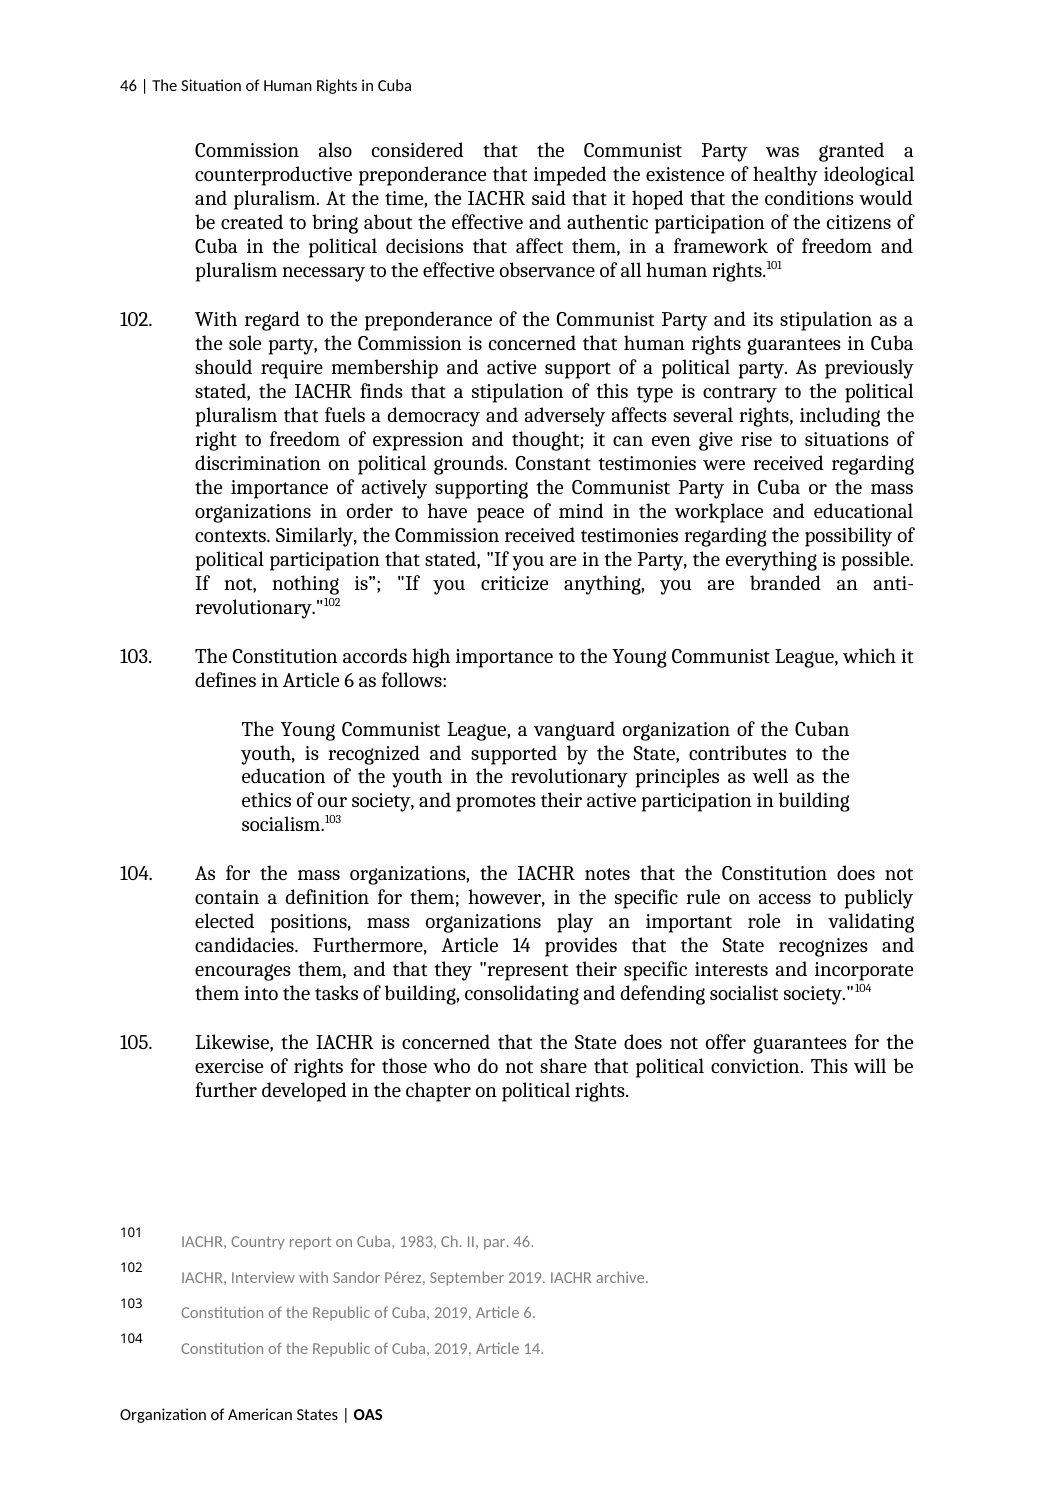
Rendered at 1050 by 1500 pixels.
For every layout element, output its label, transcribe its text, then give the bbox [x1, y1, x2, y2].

list The Constitution accords high importance to the Young Communist League, which it defines in Article 6 as follows: [120, 644, 915, 692]
list With regard to the preponderance of the Communist Party and its stipulation as a the sole party, the Commission is concerned that human rights guarantees in Cuba should require membership and active support of a political party. As previously stated, the IACHR finds that a stipulation of this type is contrary to the political pluralism that fuels a democracy and adversely affects several rights, including the right to freedom of expression and thought; it can even give rise to situations of discrimination on political grounds. Constant testimonies were received regarding the importance of actively supporting the Communist Party in Cuba or the mass organizations in order to have peace of mind in the workplace and educational contexts. Similarly, the Commission received testimonies regarding the possibility of political participation that stated, "If you are in the Party, the everything is possible. If not, nothing is”; "If you criticize anything, you are branded an anti-revolutionary." [120, 308, 915, 619]
text The Young Communist League, a vanguard organization of the Cuban youth, is recognized and supported by the State, contributes to the education of the youth in the revolutionary principles as well as the ethics of our society, and promotes their active participation in building socialism. [241, 717, 851, 837]
list In its previous country report on Cuba, the Commission found that there was a marked subordination to political power of all activities in Cuban society. The Commission also considered that the Communist Party was granted a counterproductive preponderance that impeded the existence of healthy ideological and pluralism. At the time, the IACHR said that it hoped that the conditions would be created to bring about the effective and authentic participation of the citizens of Cuba in the political decisions that affect them, in a framework of freedom and pluralism necessary to the effective observance of all human rights. [120, 139, 915, 283]
list As for the mass organizations, the IACHR notes that the Constitution does not contain a definition for them; however, in the specific rule on access to publicly elected positions, mass organizations play an important role in validating candidacies. Furthermore, Article 14 provides that the State recognizes and encourages them, and that they "represent their specific interests and incorporate them into the tasks of building, consolidating and defending socialist society." [120, 862, 915, 1006]
list Likewise, the IACHR is concerned that the State does not offer guarantees for the exercise of rights for those who do not share that political conviction. This will be further developed in the chapter on political rights. [120, 1031, 915, 1103]
